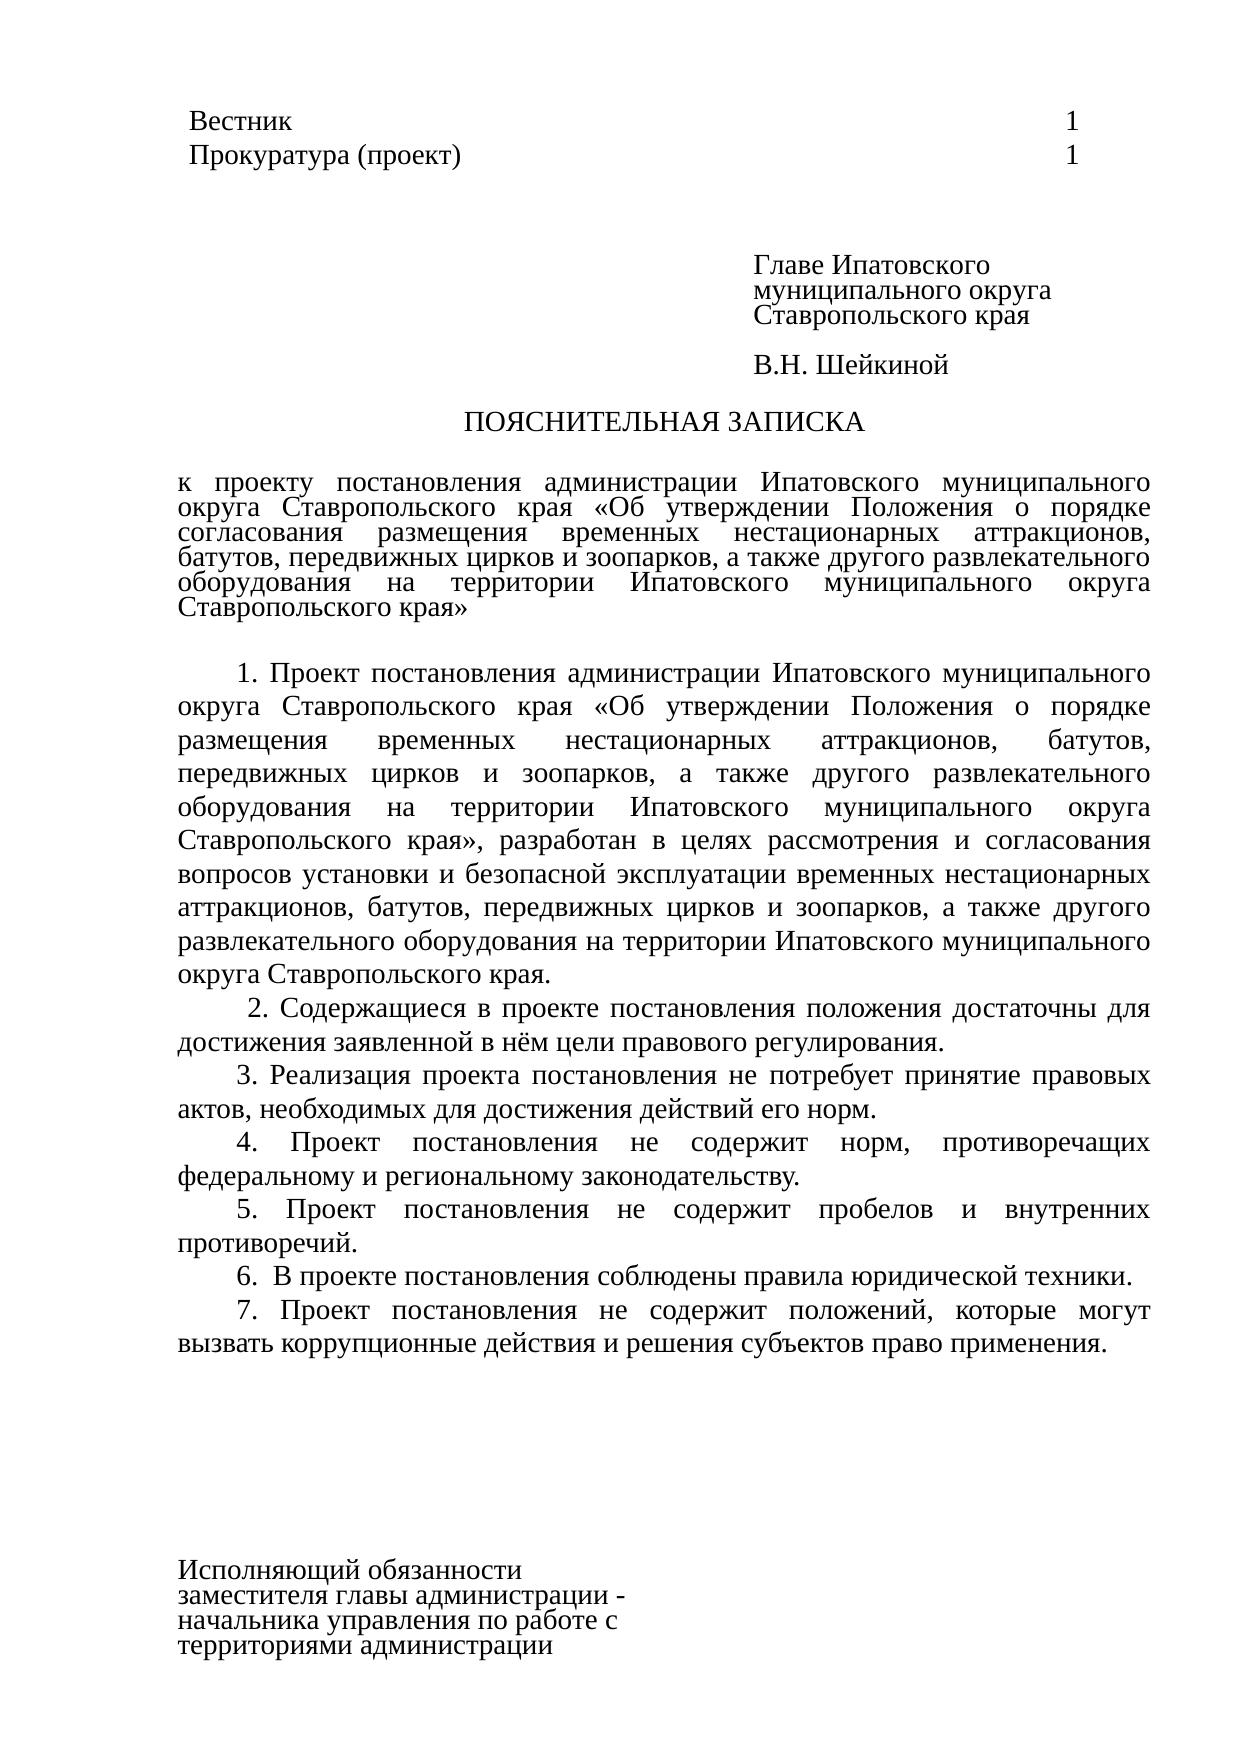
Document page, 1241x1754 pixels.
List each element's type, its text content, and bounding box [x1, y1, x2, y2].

text заместителя главы администрации - [177, 1585, 1152, 1610]
text 5. Проект постановления не содержит пробелов и внутренних противоречий. [177, 1191, 1152, 1258]
text 7. Проект постановления не содержит положений, которые могут вызвать коррупционные действия и решения субъектов право применения. [177, 1292, 1152, 1359]
text В.Н. Шейкиной [753, 354, 1152, 379]
text начальника управления по работе с [177, 1610, 1152, 1635]
text Ставропольского края [753, 304, 1152, 329]
text 2. Содержащиеся в проекте постановления положения достаточны для достижения заявленной в нём цели правового регулирования. [177, 990, 1152, 1057]
text 4. Проект постановления не содержит норм, противоречащих федеральному и региональному законодательству. [177, 1124, 1152, 1191]
text Исполняющий обязанности [177, 1560, 1152, 1585]
text территориями администрации [177, 1635, 1152, 1660]
text ПОЯСНИТЕЛЬНАЯ ЗАПИСКА [177, 404, 1152, 438]
text Главе Ипатовского [753, 254, 1152, 279]
table_cell Вестник [177, 104, 1053, 137]
text 1. Проект постановления администрации Ипатовского муниципального округа Ставропольского края «Об утверждении Положения о порядке размещения временных нестационарных аттракционов, батутов, передвижных цирков и зоопарков, а также другого развлекательного оборудования на территории Ипатовского муниципального округа Ставропольского края», разработан в целях рассмотрения и согласования вопросов установки и безопасной эксплуатации временных нестационарных аттракционов, батутов, передвижных цирков и зоопарков, а также другого развлекательного оборудования на территории Ипатовского муниципального округа Ставропольского края. [177, 655, 1152, 990]
table_cell Прокуратура (проект) [177, 137, 1053, 171]
text муниципального округа [753, 279, 1152, 304]
text к проекту постановления администрации Ипатовского муниципального округа Ставропольского края «Об утверждении Положения о порядке согласования размещения временных нестационарных аттракционов, батутов, передвижных цирков и зоопарков, а также другого развлекательного оборудования на территории Ипатовского муниципального округа Ставропольского края» [177, 471, 1152, 621]
text 3. Реализация проекта постановления не потребует принятие правовых актов, необходимых для достижения действий его норм. [177, 1057, 1152, 1124]
table_cell 1 [1054, 104, 1152, 137]
table_cell 1 [1054, 137, 1152, 171]
text 6. В проекте постановления соблюдены правила юридической техники. [177, 1258, 1152, 1292]
